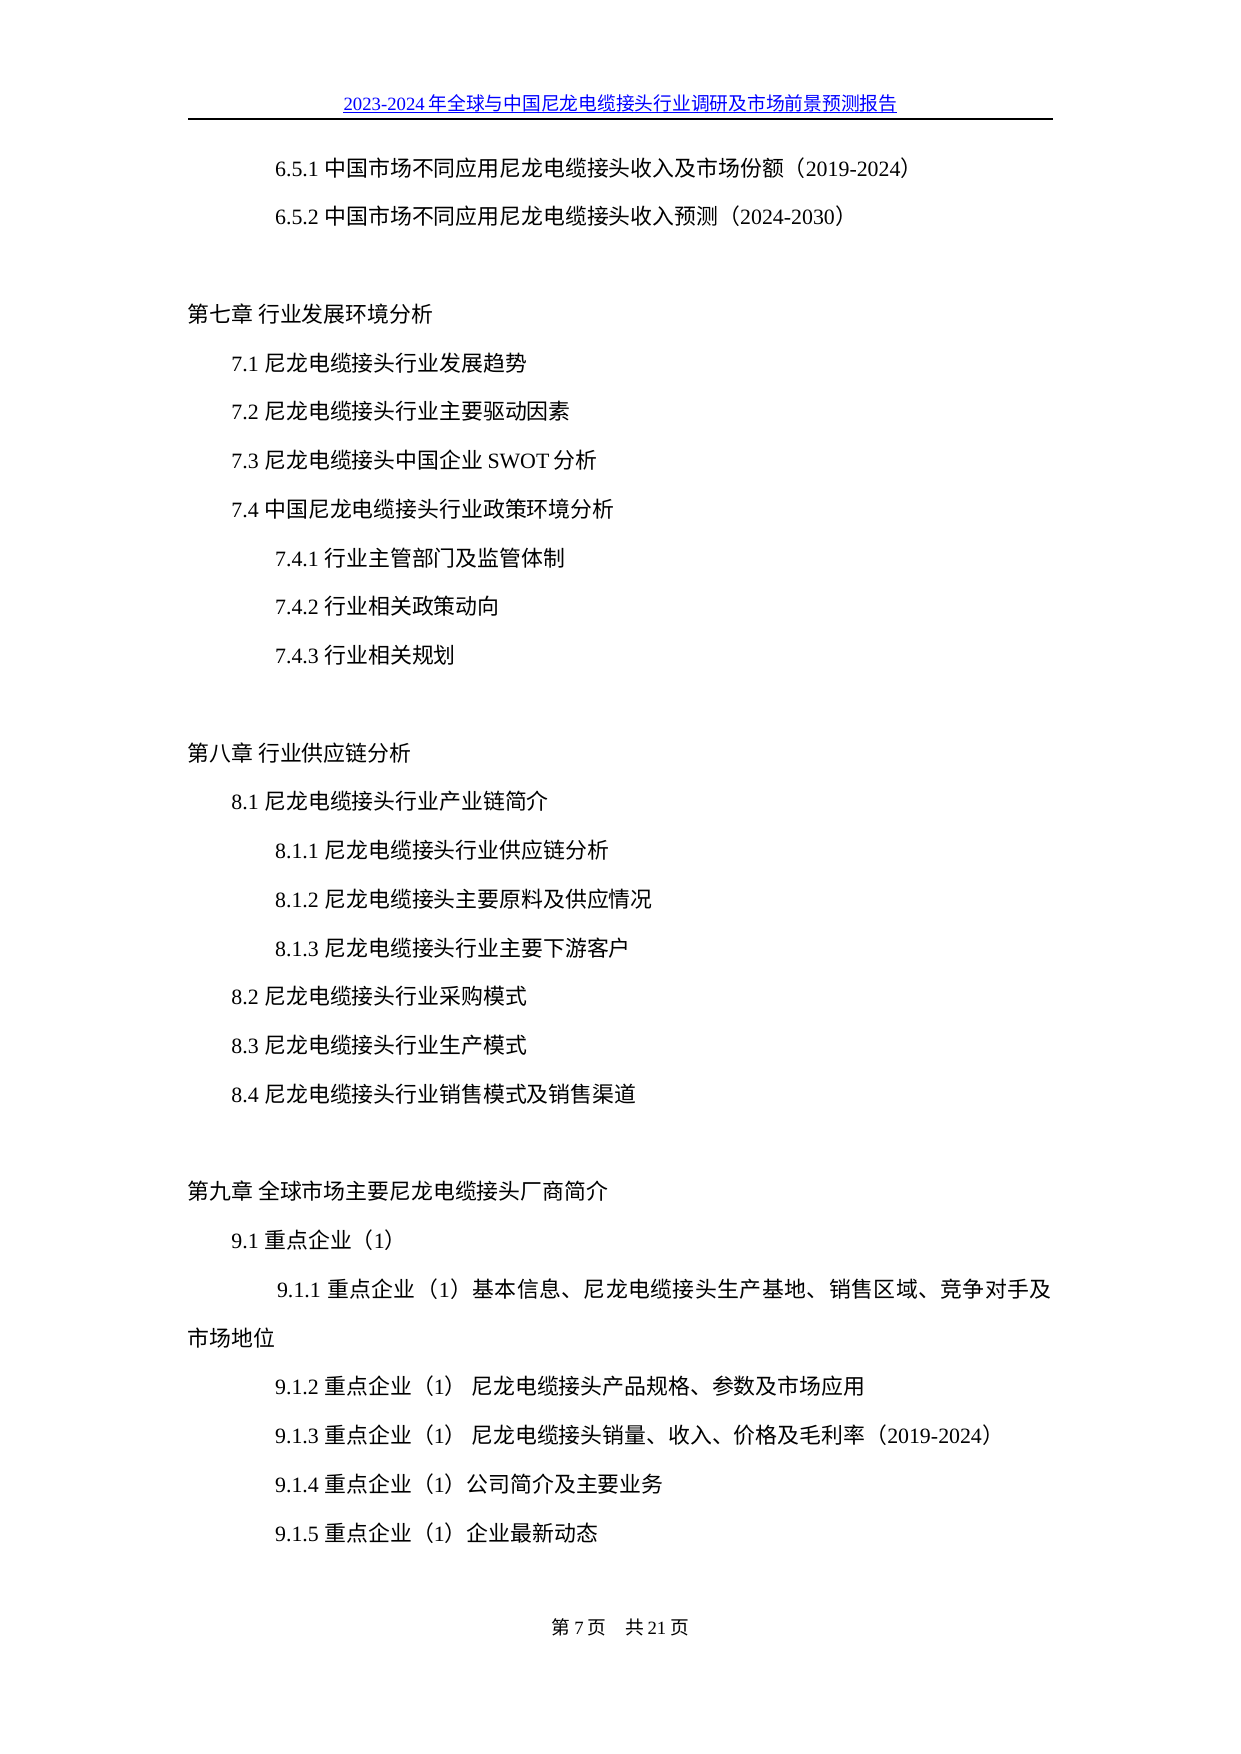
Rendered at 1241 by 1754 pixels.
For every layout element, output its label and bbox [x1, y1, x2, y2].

text [187, 150, 1053, 1548]
